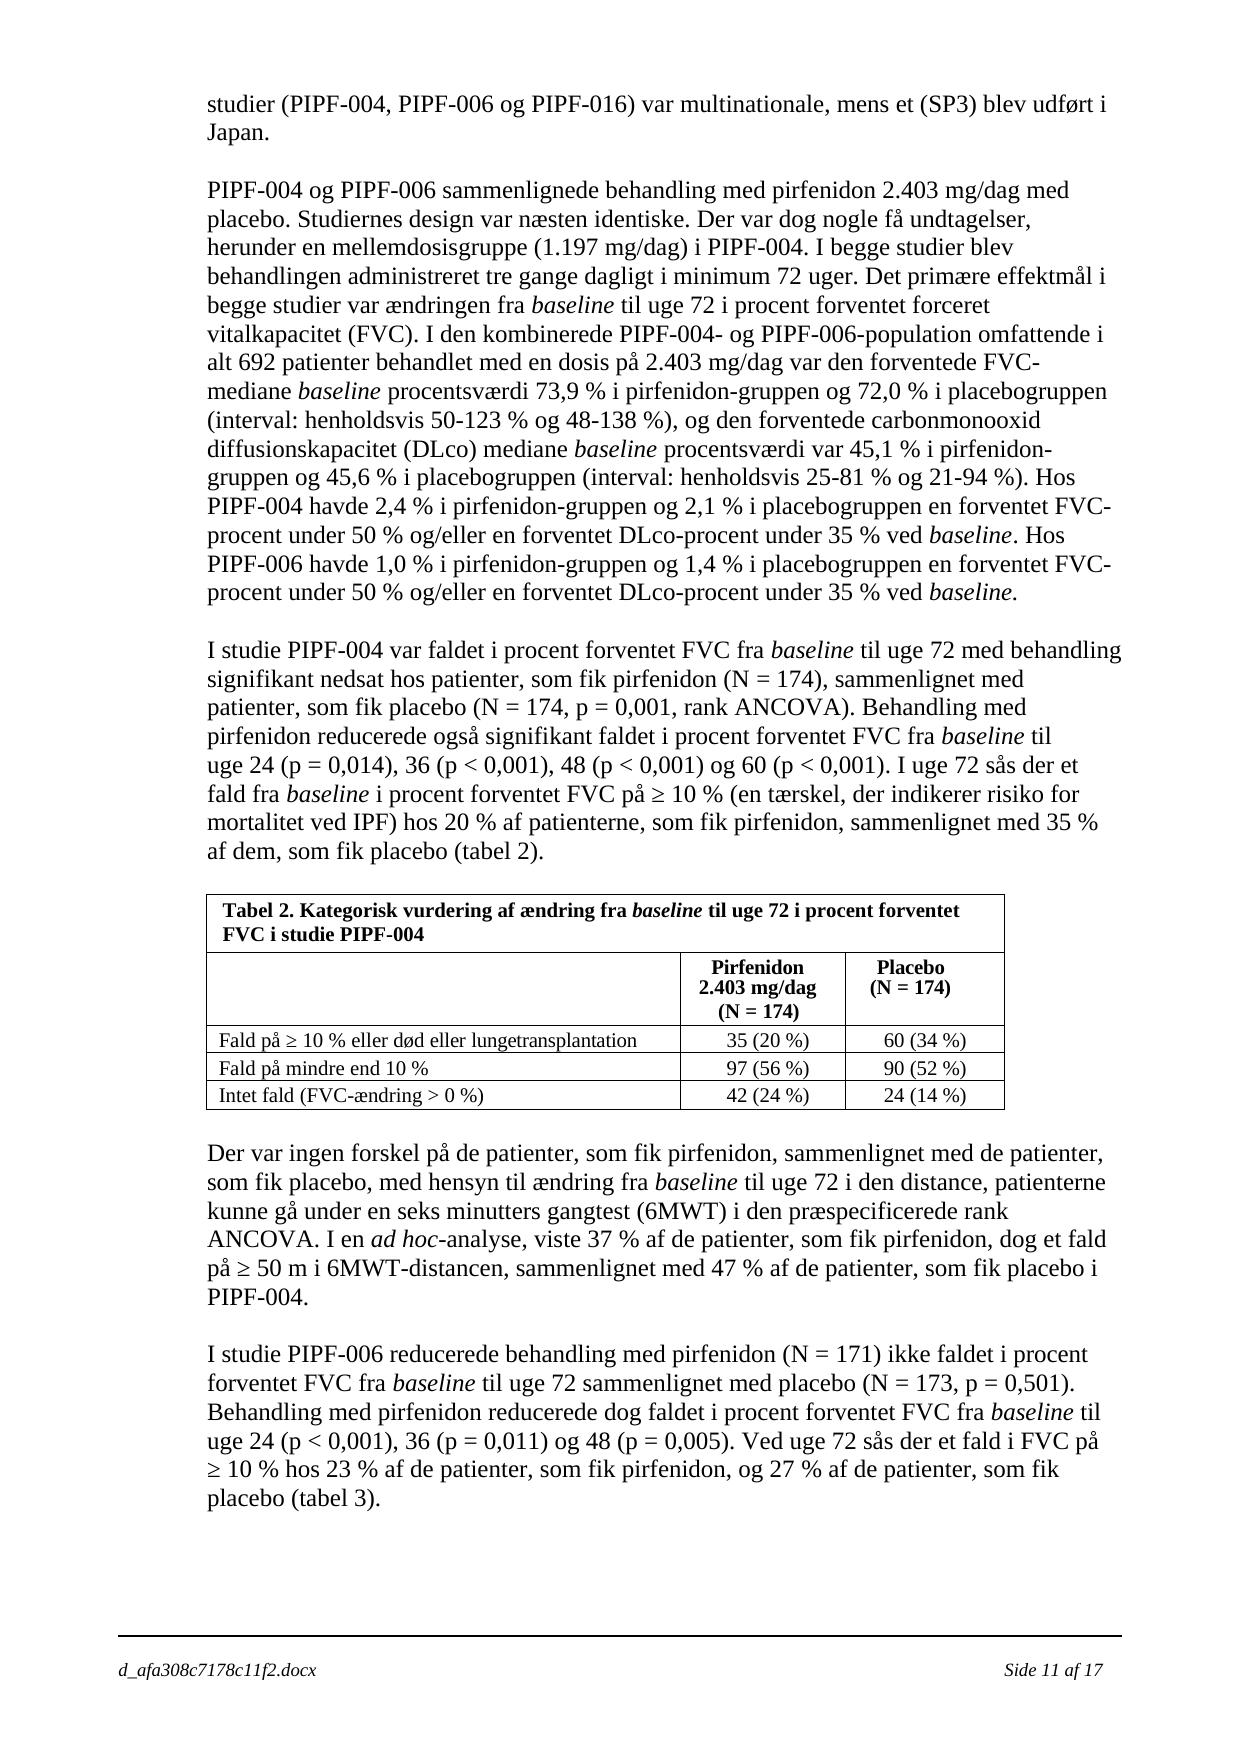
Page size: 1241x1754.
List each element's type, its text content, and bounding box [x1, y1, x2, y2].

table_cell 42 (24 %) [681, 1081, 845, 1108]
table_cell 60 (34 %) [846, 1026, 1004, 1052]
table_cell Placebo (N = 174) [846, 953, 1004, 1024]
table_cell Fald på mindre end 10 % [207, 1053, 680, 1080]
text I studie PIPF-004 var faldet i procent forventet FVC fra baseline til uge 72 med behandling signifikant nedsat hos patienter, som fik pirfenidon (N = 174), sammenlignet med patienter, som fik placebo (N = 174, p = 0,001, rank ANCOVA). Behandling med pirfenidon reducerede også signifikant faldet i procent forventet FVC fra baseline til uge 24 (p = 0,014), 36 (p < 0,001), 48 (p < 0,001) og 60 (p < 0,001). I uge 72 sås der et fald fra baseline i procent forventet FVC på ≥ 10 % (en tærskel, der indikerer risiko for mortalitet ved IPF) hos 20 % af patienterne, som fik pirfenidon, sammenlignet med 35 % af dem, som fik placebo (tabel 2). [207, 635, 1122, 865]
text Der var ingen forskel på de patienter, som fik pirfenidon, sammenlignet med de patienter, som fik placebo, med hensyn til ændring fra baseline til uge 72 i den distance, patienterne kunne gå under en seks minutters gangtest (6MWT) i den præspecificerede rank ANCOVA. I en ad hoc-analyse, viste 37 % af de patienter, som fik pirfenidon, dog et fald på ≥ 50 m i 6MWT-distancen, sammenlignet med 47 % af de patienter, som fik placebo i PIPF-004. [207, 1138, 1122, 1311]
text PIPF-004 og PIPF-006 sammenlignede behandling med pirfenidon 2.403 mg/dag med placebo. Studiernes design var næsten identiske. Der var dog nogle få undtagelser, herunder en mellemdosisgruppe (1.197 mg/dag) i PIPF-004. I begge studier blev behandlingen administreret tre gange dagligt i minimum 72 uger. Det primære effektmål i begge studier var ændringen fra baseline til uge 72 i procent forventet forceret vitalkapacitet (FVC). I den kombinerede PIPF-004- og PIPF-006-population omfattende i alt 692 patienter behandlet med en dosis på 2.403 mg/dag var den forventede FVC-mediane baseline procentsværdi 73,9 % i pirfenidon-gruppen og 72,0 % i placebogruppen (interval: henholdsvis 50-123 % og 48-138 %), og den forventede carbonmonooxid diffusionskapacitet (DLco) mediane baseline procentsværdi var 45,1 % i pirfenidon-gruppen og 45,6 % i placebogruppen (interval: henholdsvis 25-81 % og 21-94 %). Hos PIPF-004 havde 2,4 % i pirfenidon-gruppen og 2,1 % i placebogruppen en forventet FVC-procent under 50 % og/eller en forventet DLco-procent under 35 % ved baseline. Hos PIPF-006 havde 1,0 % i pirfenidon-gruppen og 1,4 % i placebogruppen en forventet FVC-procent under 50 % og/eller en forventet DLco-procent under 35 % ved baseline. [207, 175, 1122, 606]
table_header Tabel 2. Kategorisk vurdering af ændring fra baseline til uge 72 i procent forventet FVC i studie PIPF-004 [207, 895, 1004, 952]
table_cell 35 (20 %) [681, 1026, 845, 1052]
table_cell Pirfenidon 2.403 mg/dag (N = 174) [681, 953, 845, 1024]
table_cell Intet fald (FVC-ændring > 0 %) [207, 1081, 680, 1108]
table_cell 24 (14 %) [846, 1081, 1004, 1108]
table_cell 90 (52 %) [846, 1053, 1004, 1080]
table_cell 97 (56 %) [681, 1053, 845, 1080]
table_cell Fald på ≥ 10 % eller død eller lungetransplantation [207, 1026, 680, 1052]
text I studie PIPF-006 reducerede behandling med pirfenidon (N = 171) ikke faldet i procent forventet FVC fra baseline til uge 72 sammenlignet med placebo (N = 173, p = 0,501). Behandling med pirfenidon reducerede dog faldet i procent forventet FVC fra baseline til uge 24 (p < 0,001), 36 (p = 0,011) og 48 (p = 0,005). Ved uge 72 sås der et fald i FVC på ≥ 10 % hos 23 % af de patienter, som fik pirfenidon, og 27 % af de patienter, som fik placebo (tabel 3). [207, 1339, 1122, 1512]
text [207, 89, 1122, 146]
table_cell [207, 953, 680, 1024]
